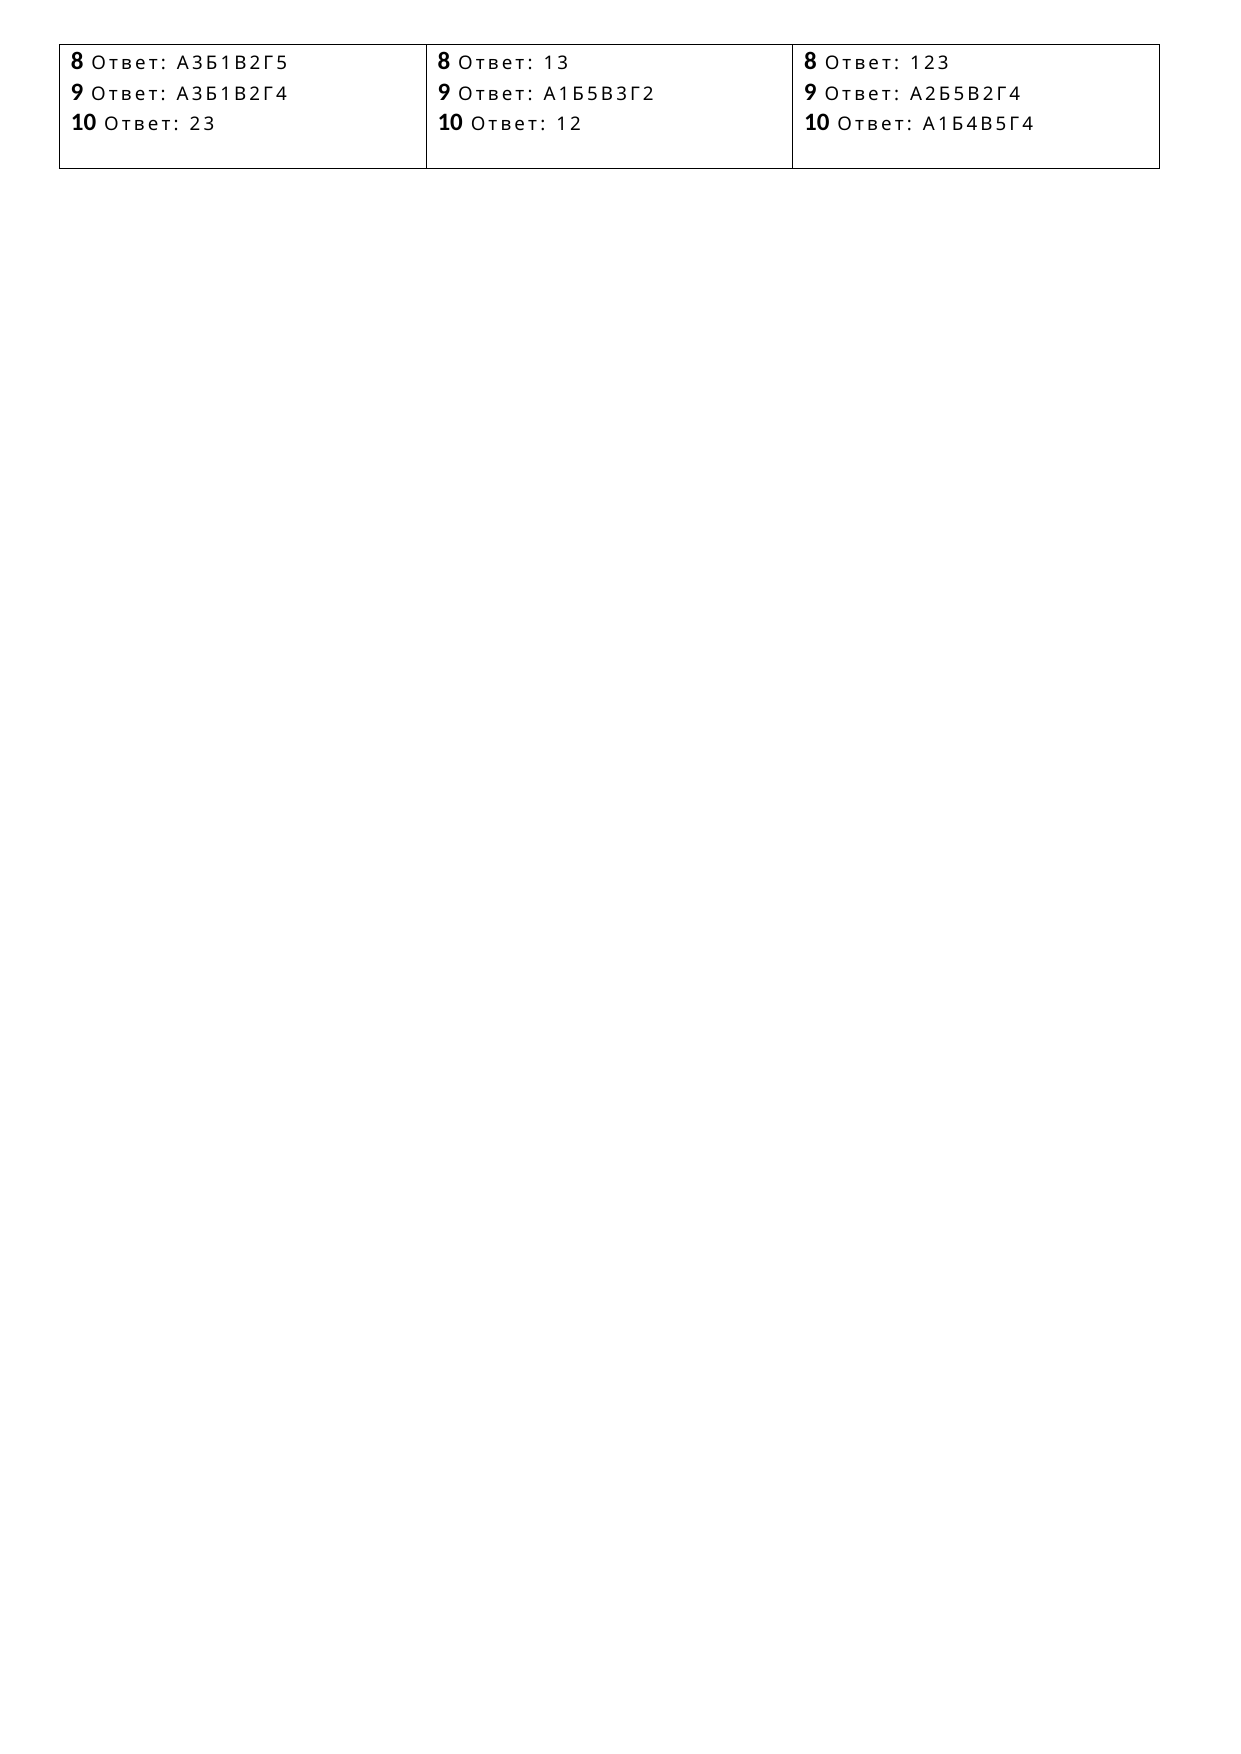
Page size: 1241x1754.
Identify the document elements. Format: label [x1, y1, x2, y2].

table_header [60, 45, 426, 167]
table_header [793, 45, 1159, 167]
table_header [427, 45, 792, 167]
